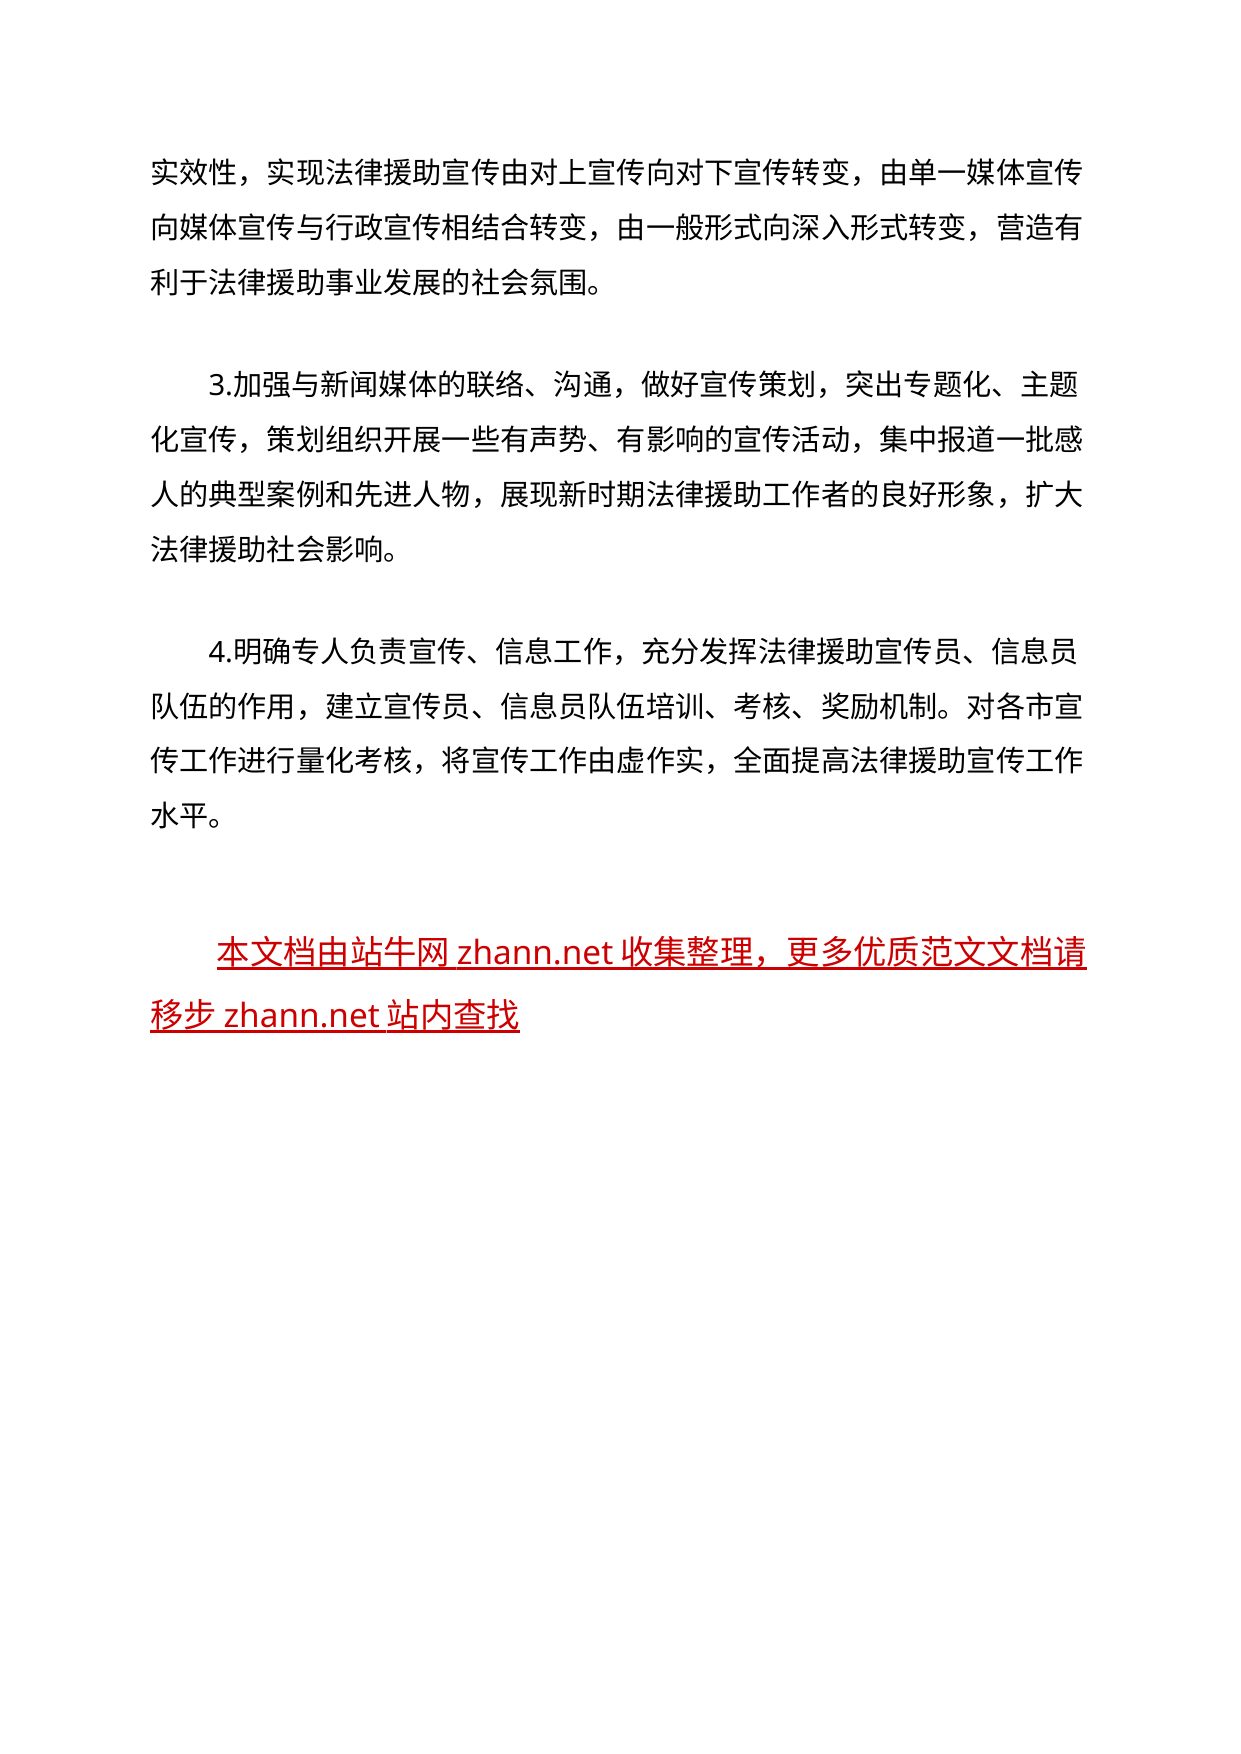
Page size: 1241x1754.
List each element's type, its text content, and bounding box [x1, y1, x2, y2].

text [150, 150, 1090, 302]
text 本文档由站牛网zhann.net收集整理，更多优质范文文档请移步zhann.net站内查找 [150, 926, 1090, 1037]
text 4.明确专人负责宣传、信息工作，充分发挥法律援助宣传员、信息员队伍的作用，建立宣传员、信息员队伍培训、考核、奖励机制。对各市宣传工作进行量化考核，将宣传工作由虚作实，全面提高法律援助宣传工作水平。 [150, 628, 1090, 835]
text 3.加强与新闻媒体的联络、沟通，做好宣传策划，突出专题化、主题化宣传，策划组织开展一些有声势、有影响的宣传活动，集中报道一批感人的典型案例和先进人物，展现新时期法律援助工作者的良好形象，扩大法律援助社会影响。 [150, 362, 1090, 569]
